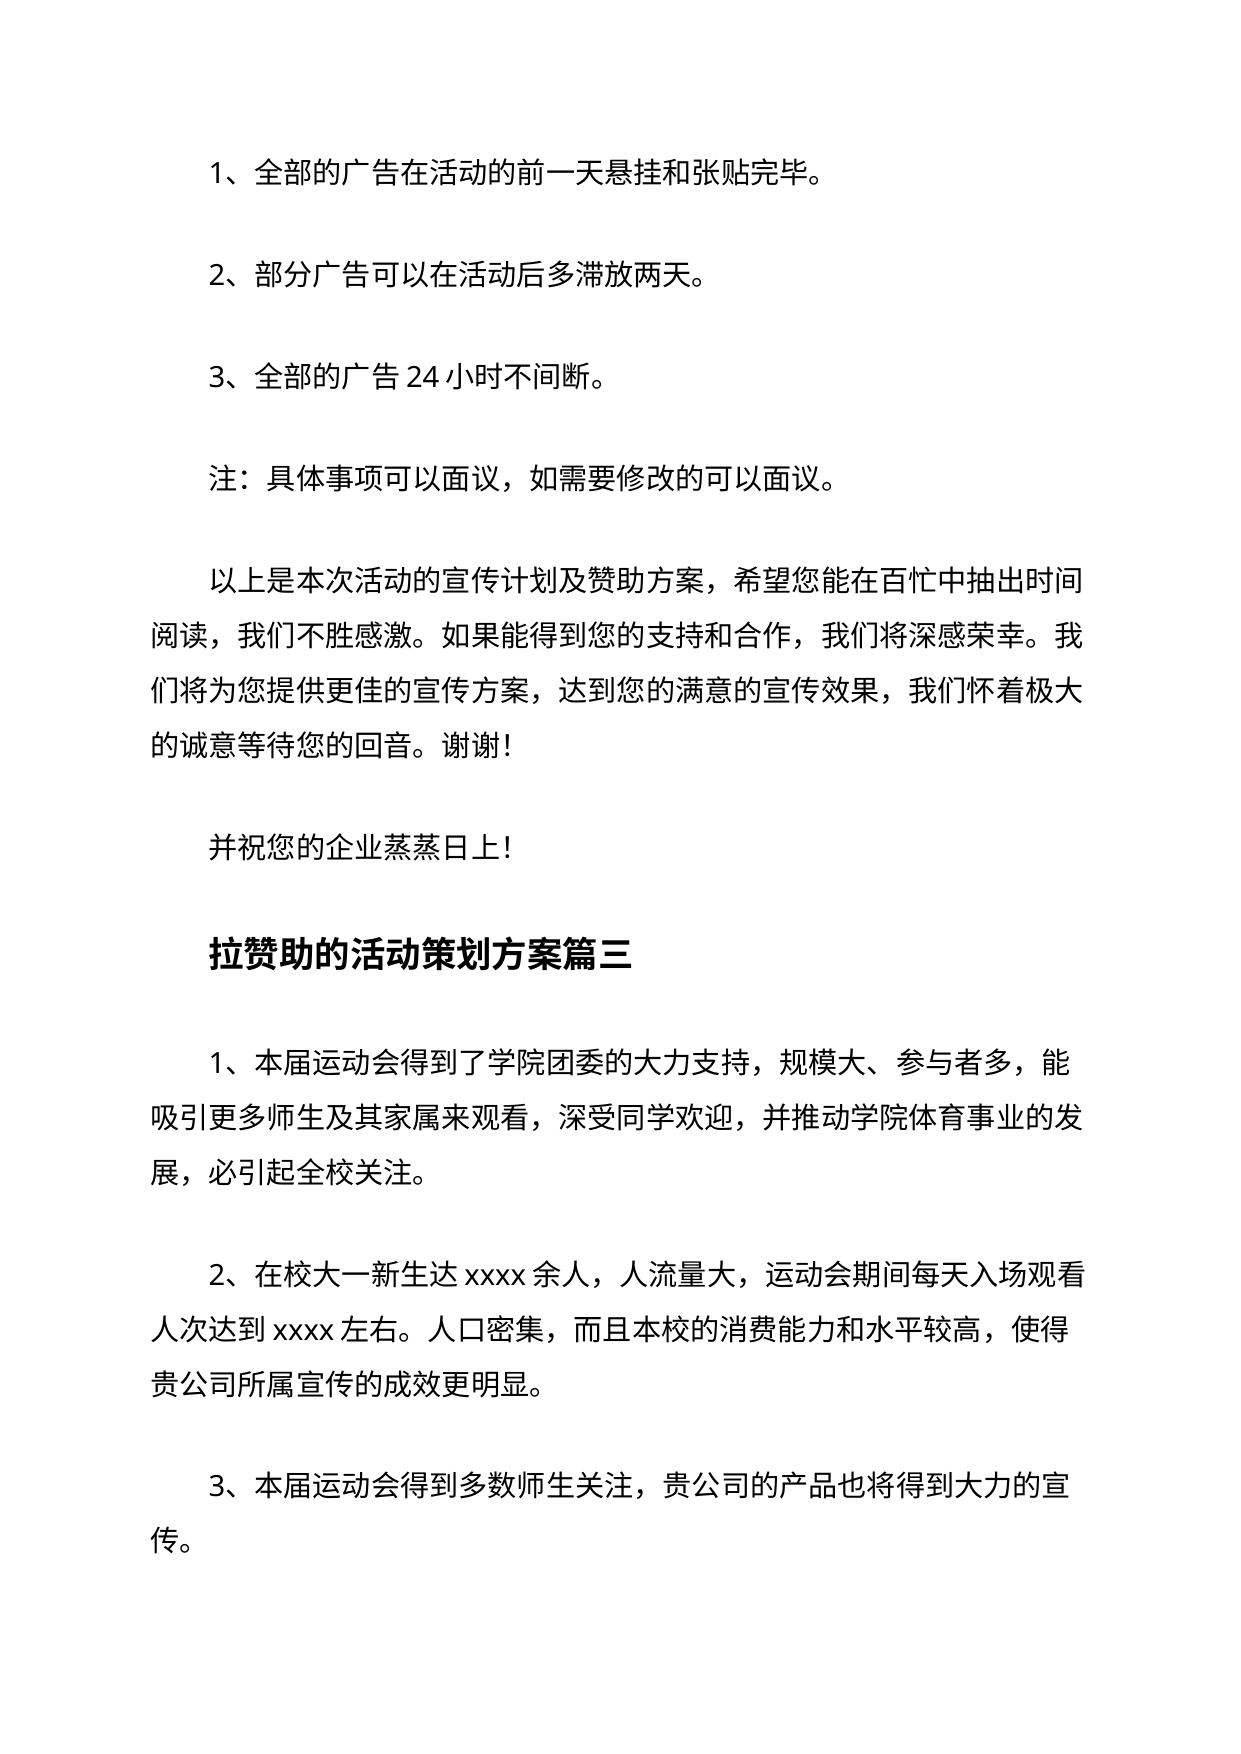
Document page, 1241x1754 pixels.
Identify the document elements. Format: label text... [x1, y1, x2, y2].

text 3、本届运动会得到多数师生关注，贵公司的产品也将得到大力的宣传。 [150, 1463, 1090, 1560]
text 3、全部的广告24小时不间断。 [150, 354, 1090, 396]
text 注：具体事项可以面议，如需要修改的可以面议。 [150, 456, 1090, 498]
text 并祝您的企业蒸蒸日上！ [150, 824, 1090, 866]
text 拉赞助的活动策划方案篇三 [150, 926, 1090, 977]
text 1、全部的广告在活动的前一天悬挂和张贴完毕。 [150, 150, 1090, 192]
text 以上是本次活动的宣传计划及赞助方案，希望您能在百忙中抽出时间阅读，我们不胜感激。如果能得到您的支持和合作，我们将深感荣幸。我们将为您提供更佳的宣传方案，达到您的满意的宣传效果，我们怀着极大的诚意等待您的回音。谢谢！ [150, 558, 1090, 765]
text 2、在校大一新生达xxxx余人，人流量大，运动会期间每天入场观看人次达到xxxx左右。人口密集，而且本校的消费能力和水平较高，使得贵公司所属宣传的成效更明显。 [150, 1251, 1090, 1403]
text 2、部分广告可以在活动后多滞放两天。 [150, 252, 1090, 294]
text 1、本届运动会得到了学院团委的大力支持，规模大、参与者多，能吸引更多师生及其家属来观看，深受同学欢迎，并推动学院体育事业的发展，必引起全校关注。 [150, 1039, 1090, 1192]
